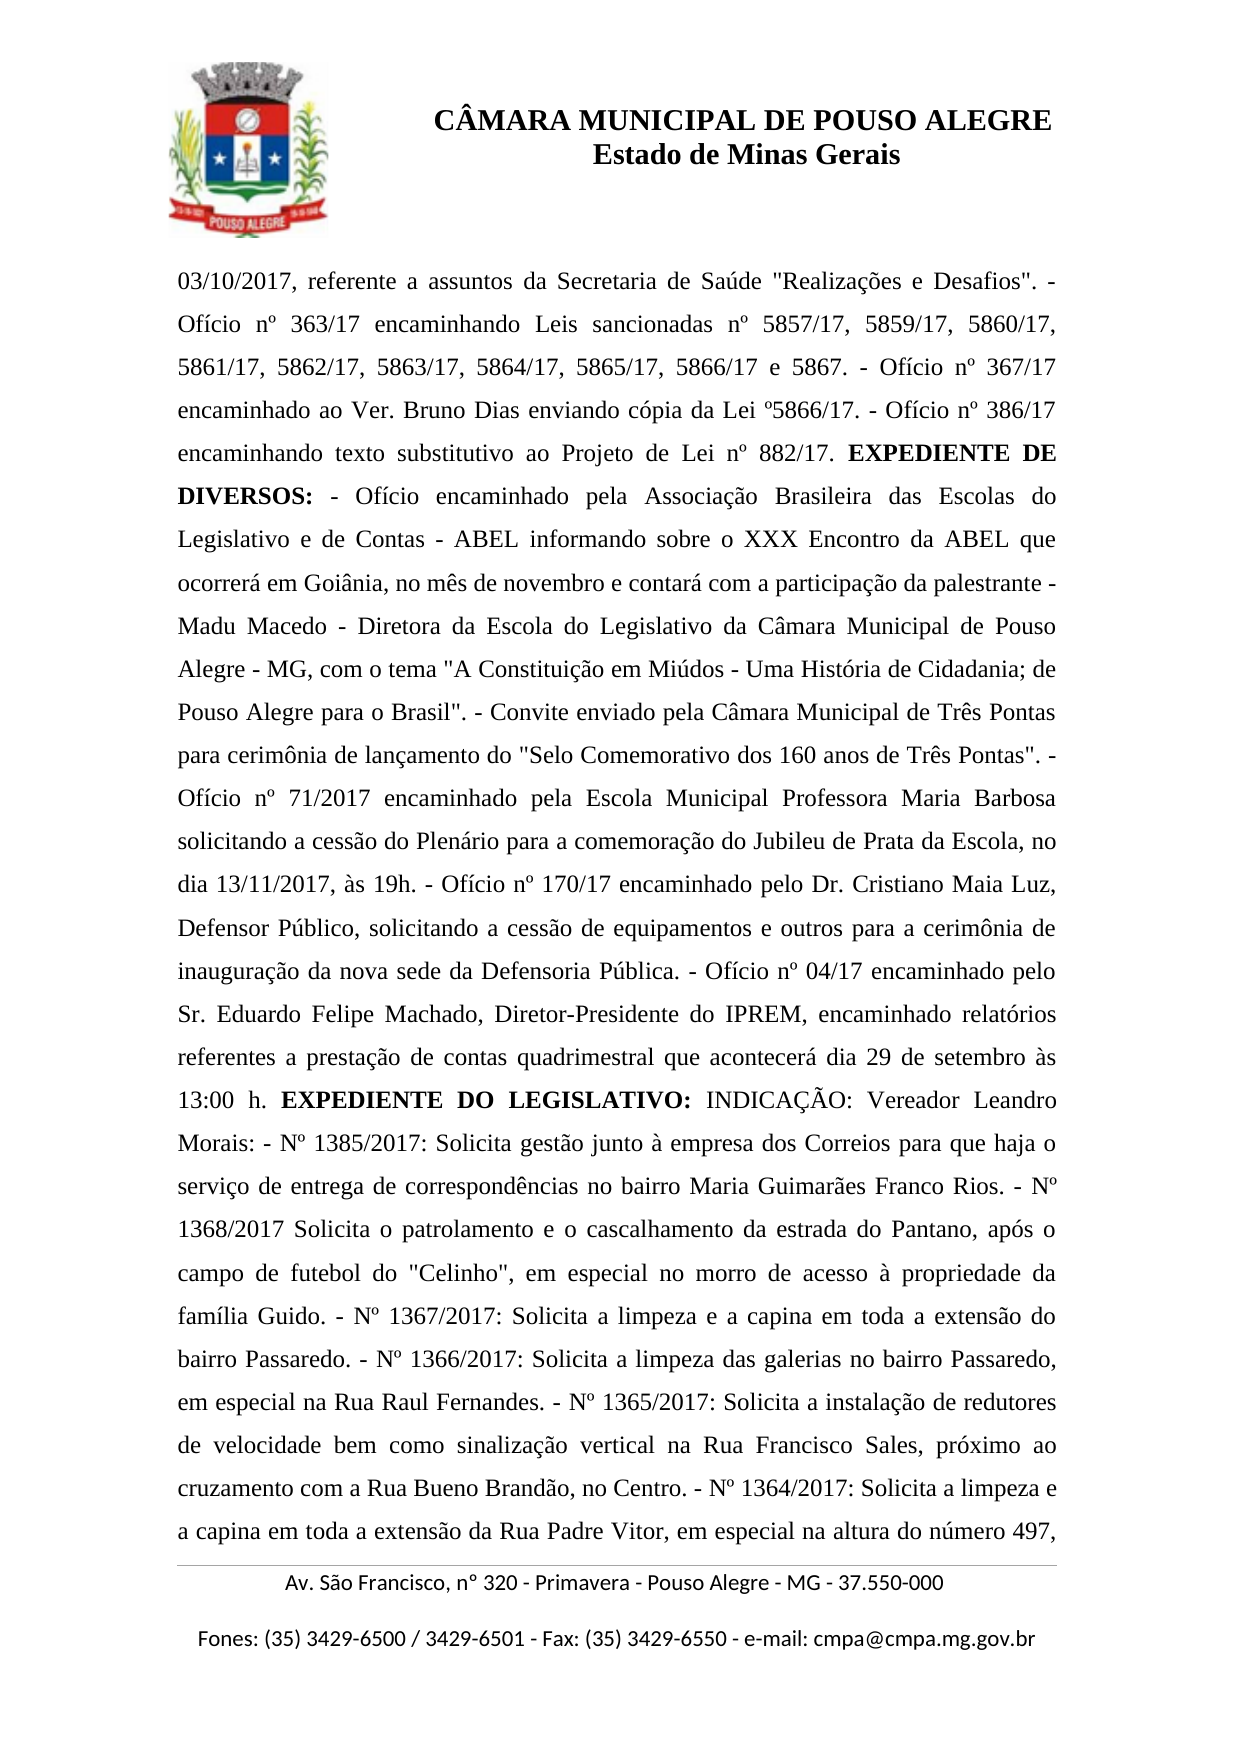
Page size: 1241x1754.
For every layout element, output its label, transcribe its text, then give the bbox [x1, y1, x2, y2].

picture [168, 62, 329, 238]
